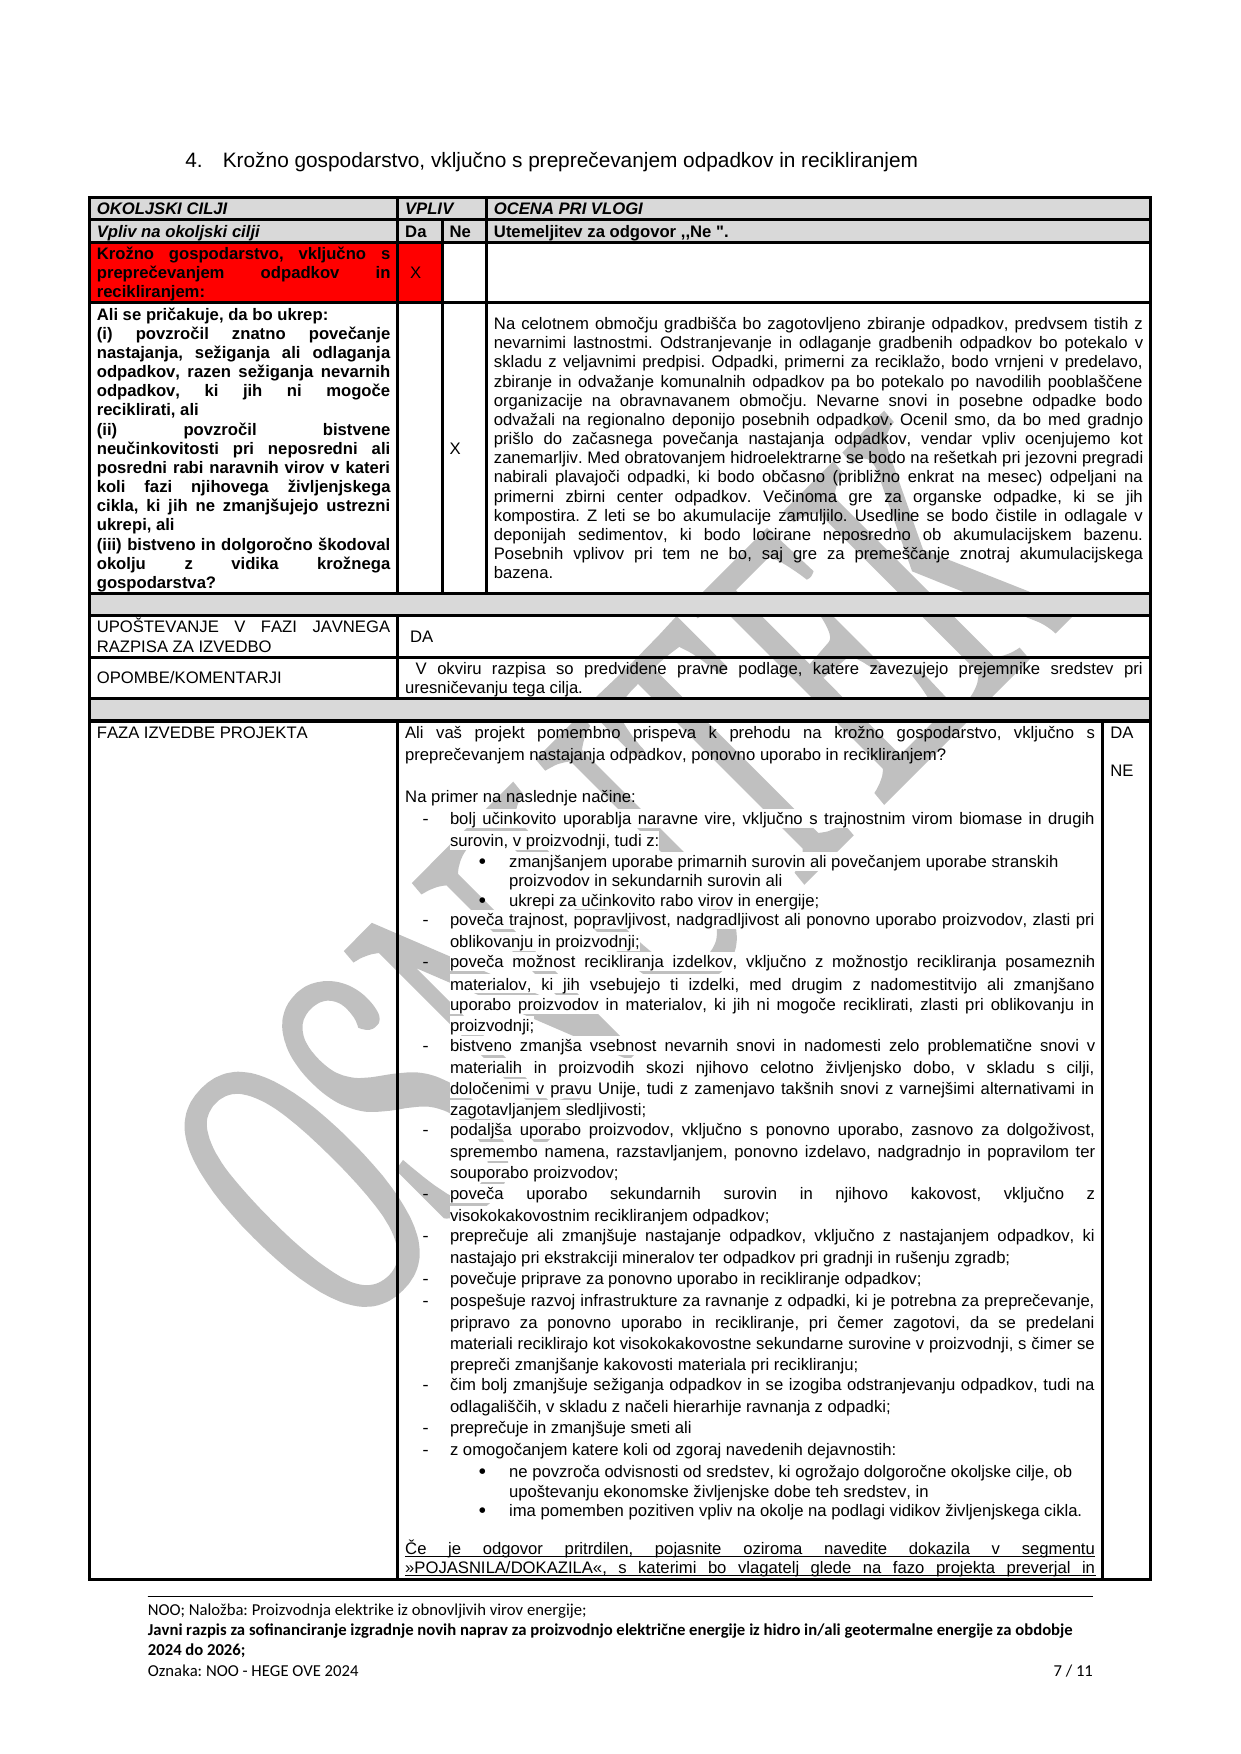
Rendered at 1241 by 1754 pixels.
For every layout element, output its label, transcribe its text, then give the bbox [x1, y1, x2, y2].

table_cell Da [399, 221, 441, 241]
table_cell V okviru razpisa so predvidene pravne podlage, katere zavezujejo prejemnike sredstev pri uresničevanju tega cilja. [399, 659, 1149, 697]
table_cell Ne [444, 221, 485, 241]
table_cell X [399, 244, 441, 301]
table_cell Na celotnem območju gradbišča bo zagotovljeno zbiranje odpadkov, predvsem tistih z nevarnimi lastnostmi. Odstranjevanje in odlaganje gradbenih odpadkov bo potekalo v skladu z veljavnimi predpisi. Odpadki, primerni za reciklažo, bodo vrnjeni v predelavo, zbiranje in odvažanje komunalnih odpadkov pa bo potekalo po navodilih pooblaščene organizacije na obravnavanem območju. Nevarne snovi in posebne odpadke bodo odvažali na regionalno deponijo posebnih odpadkov. Ocenil smo, da bo med gradnjo prišlo do začasnega povečanja nastajanja odpadkov, vendar vpliv ocenjujemo kot zanemarljiv. Med obratovanjem hidroelektrarne se bodo na rešetkah pri jezovni pregradi nabirali plavajoči odpadki, ki bodo občasno (približno enkrat na mesec) odpeljani na primerni zbirni center odpadkov. Večinoma gre za organske odpadke, ki se jih kompostira. Z leti se bo akumulacije zamuljilo. Usedline se bodo čistile in odlagale v deponijah sedimentov, ki bodo locirane neposredno ob akumulacijskem bazenu. Posebnih vplivov pri tem ne bo, saj gre za premeščanje znotraj akumulacijskega bazena. [488, 304, 1149, 592]
table_cell [399, 304, 441, 592]
table_cell [444, 244, 485, 301]
table_cell Vpliv na okoljski cilji [91, 221, 396, 241]
table_header OCENA PRI VLOGI [488, 199, 1149, 218]
table_cell [91, 595, 1149, 614]
table_cell Krožno gospodarstvo, vključno s preprečevanjem odpadkov in recikliranjem: [91, 244, 396, 301]
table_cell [91, 723, 396, 1577]
table_cell DA [399, 617, 1149, 656]
table_cell [91, 700, 1149, 719]
table_header OKOLJSKI CILJI [91, 199, 396, 218]
table_cell UPOŠTEVANJE V FAZI JAVNEGA RAZPISA ZA IZVEDBO [91, 617, 396, 656]
table_cell Ali se pričakuje, da bo ukrep: (i) povzročil znatno povečanje nastajanja, sežiganja ali odlaganja odpadkov, razen sežiganja nevarnih odpadkov, ki jih ni mogoče reciklirati, ali (ii) povzročil bistvene neučinkovitosti pri neposredni ali posredni rabi naravnih virov v kateri koli fazi njihovega življenjskega cikla, ki jih ne zmanjšujejo ustrezni ukrepi, ali (iii) bistveno in dolgoročno škodoval okolju z vidika krožnega gospodarstva? [91, 304, 396, 592]
table_cell OPOMBE/KOMENTARJI [91, 659, 396, 697]
table_cell X [444, 304, 485, 592]
table_header VPLIV [399, 199, 485, 218]
list Krožno gospodarstvo, vključno s preprečevanjem odpadkov in recikliranjem [185, 148, 1093, 172]
table_cell [488, 244, 1149, 301]
table_cell DA NE [1104, 723, 1149, 1577]
table_cell Utemeljitev za odgovor ,,Ne ". [488, 221, 1149, 241]
